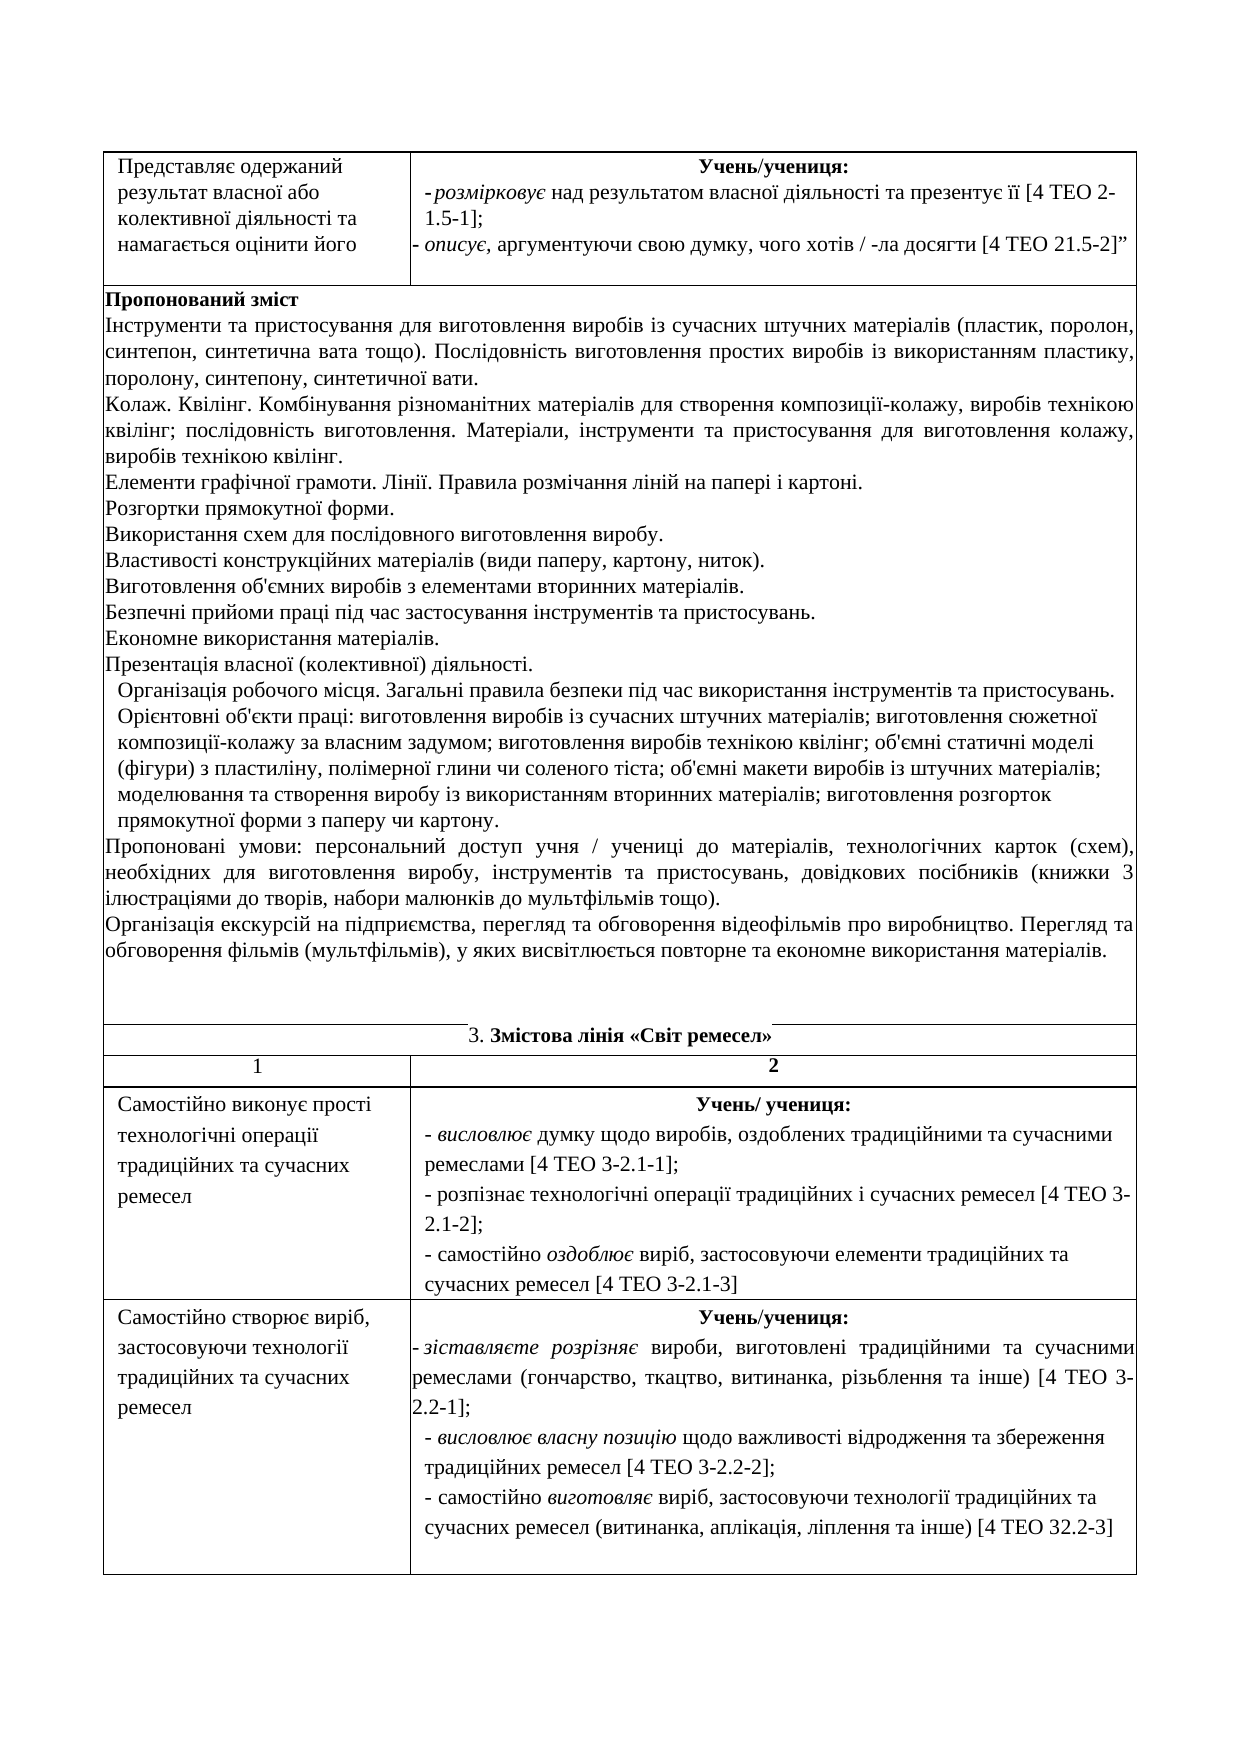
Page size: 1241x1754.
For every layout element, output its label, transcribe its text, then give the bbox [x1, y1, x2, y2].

table_cell 1 [104, 1056, 410, 1086]
table_cell 2 [411, 1056, 1136, 1086]
table_header Учень/учениця: розмірковує над результатом власної діяльності та презентує її [4 ТЕО 2-1.5-1]; описує, аргументуючи свою думку, чого хотів / -ла досягти [4 ТЕО 21.5-2]” [411, 153, 1136, 285]
table_cell Самостійно виконує прості технологічні операції традиційних та сучасних ремесел [104, 1088, 410, 1299]
table_cell Учень/ учениця: висловлює думку щодо виробів, оздоблених традиційними та сучасними ремеслами [4 ТЕО 3-2.1-1]; розпізнає технологічні операції традиційних і сучасних ремесел [4 ТЕО 3-2.1-2]; самостійно оздоблює виріб, застосовуючи елементи традиційних та сучасних ремесел [4 ТЕО 3-2.1-3] [411, 1088, 1136, 1299]
table_header Представляє одержаний результат власної або колективної діяльності та намагається оцінити його [104, 153, 410, 285]
table_cell Самостійно створює виріб, застосовуючи технології традиційних та сучасних ремесел [104, 1300, 410, 1574]
table_cell 3. Змістова лінія «Світ ремесел» [104, 1025, 1136, 1055]
table_cell Учень/учениця: зіставляєте розрізняє вироби, виготовлені традиційними та сучасними ремеслами (гончарство, ткацтво, витинанка, різьблення та інше) [4 ТЕО 3-2.2-1]; висловлює власну позицію щодо важливості відродження та збереження традиційних ремесел [4 ТЕО 3-2.2-2]; самостійно виготовляє виріб, застосовуючи технології традиційних та сучасних ремесел (витинанка, аплікація, ліплення та інше) [4 ТЕО 32.2-3] [411, 1300, 1136, 1574]
table_cell Пропонований зміст Інструменти та пристосування для виготовлення виробів із сучасних штучних матеріалів (пластик, поролон, синтепон, синтетична вата тощо). Послідовність виготовлення простих виробів із використанням пластику, поролону, синтепону, синтетичної вати. Колаж. Квілінг. Комбінування різноманітних матеріалів для створення композиції-колажу, виробів технікою квілінг; послідовність виготовлення. Матеріали, інструменти та пристосування для виготовлення колажу, виробів технікою квілінг. Елементи графічної грамоти. Лінії. Правила розмічання ліній на папері і картоні. Розгортки прямокутної форми. Використання схем для послідовного виготовлення виробу. Властивості конструкційних матеріалів (види паперу, картону, ниток). Виготовлення об'ємних виробів з елементами вторинних матеріалів. Безпечні прийоми праці під час застосування інструментів та пристосувань. Економне використання матеріалів. Презентація власної (колективної) діяльності. Організація робочого місця. Загальні правила безпеки під час використання інструментів та пристосувань. Орієнтовні об'єкти праці: виготовлення виробів із сучасних штучних матеріалів; виготовлення сюжетної композиції-колажу за власним задумом; виготовлення виробів технікою квілінг; об'ємні статичні моделі (фігури) з пластиліну, полімерної глини чи соленого тіста; об'ємні макети виробів із штучних матеріалів; моделювання та створення виробу із використанням вторинних матеріалів; виготовлення розгорток прямокутної форми з паперу чи картону. Пропоновані умови: персональний доступ учня / учениці до матеріалів, технологічних карток (схем), необхідних для виготовлення виробу, інструментів та пристосувань, довідкових посібників (книжки 3 ілюстраціями до творів, набори малюнків до мультфільмів тощо). Організація екскурсій на підприємства, перегляд та обговорення відеофільмів про виробництво. Перегляд та обговорення фільмів (мультфільмів), у яких висвітлюється повторне та економне використання матеріалів. [104, 286, 1136, 1024]
